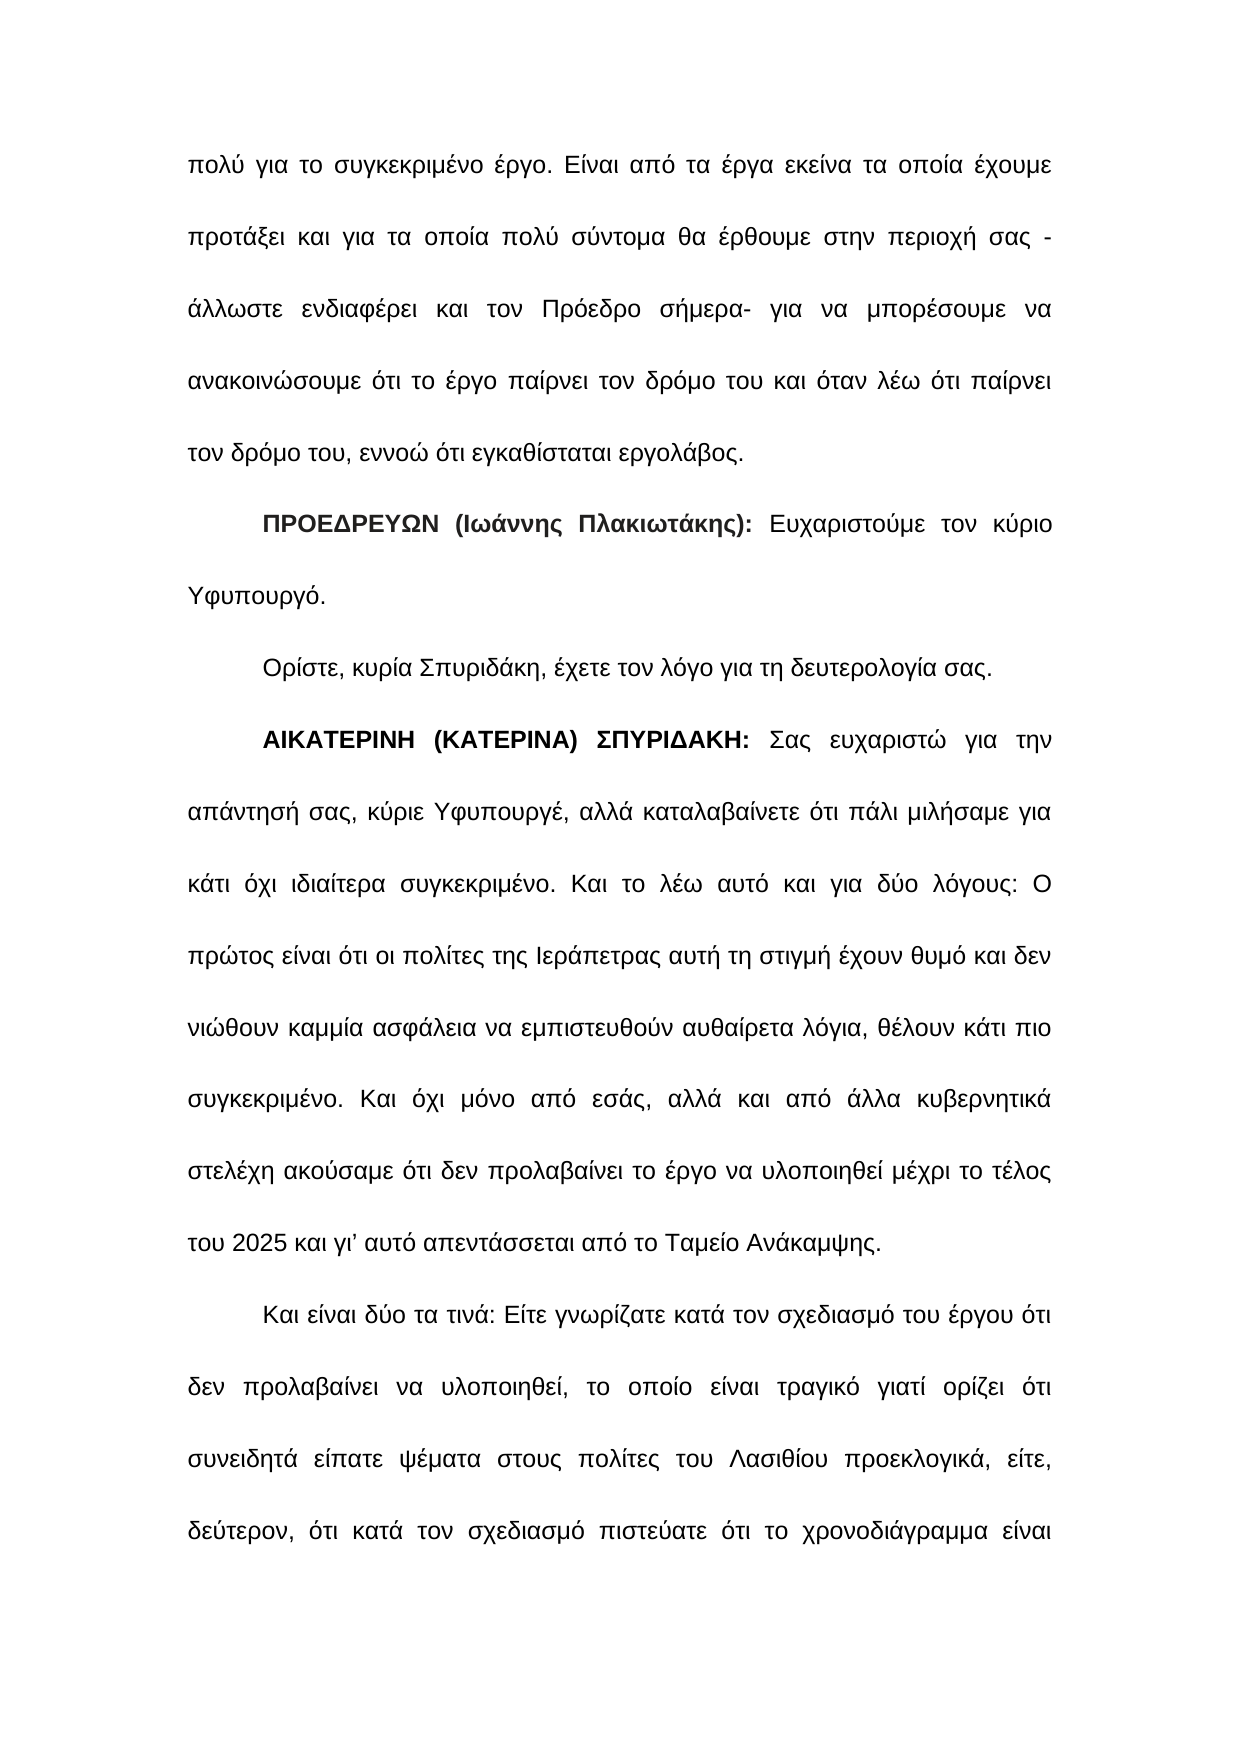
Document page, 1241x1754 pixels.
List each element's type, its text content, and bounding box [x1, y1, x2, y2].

text ΠΡΟΕΔΡΕΥΩΝ (Ιωάννης Πλακιωτάκης): Ευχαριστούμε τον κύριο Υφυπουργό. [187, 509, 1053, 610]
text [187, 1300, 1053, 1544]
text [187, 150, 1053, 466]
text ΑΙΚΑΤΕΡΙΝΗ (ΚΑΤΕΡΙΝΑ) ΣΠΥΡΙΔΑΚΗ: Σας ευχαριστώ για την απάντησή σας, κύριε Υφυπουργέ, αλλά καταλαβαίνετε ότι πάλι μιλήσαμε για κάτι όχι ιδιαίτερα συγκεκριμένο. Και το λέω αυτό και για δύο λόγους: Ο πρώτος είναι ότι οι πολίτες της Ιεράπετρας αυτή τη στιγμή έχουν θυμό και δεν νιώθουν καμμία ασφάλεια να εμπιστευθούν αυθαίρετα λόγια, θέλουν κάτι πιο συγκεκριμένο. Και όχι μόνο από εσάς, αλλά και από άλλα κυβερνητικά στελέχη ακούσαμε ότι δεν προλαβαίνει το έργο να υλοποιηθεί μέχρι το τέλος του 2025 και γι’ αυτό απεντάσσεται από το Ταμείο Ανάκαμψης. [187, 725, 1053, 1257]
text Ορίστε, κυρία Σπυριδάκη, έχετε τον λόγο για τη δευτερολογία σας. [187, 653, 1053, 682]
